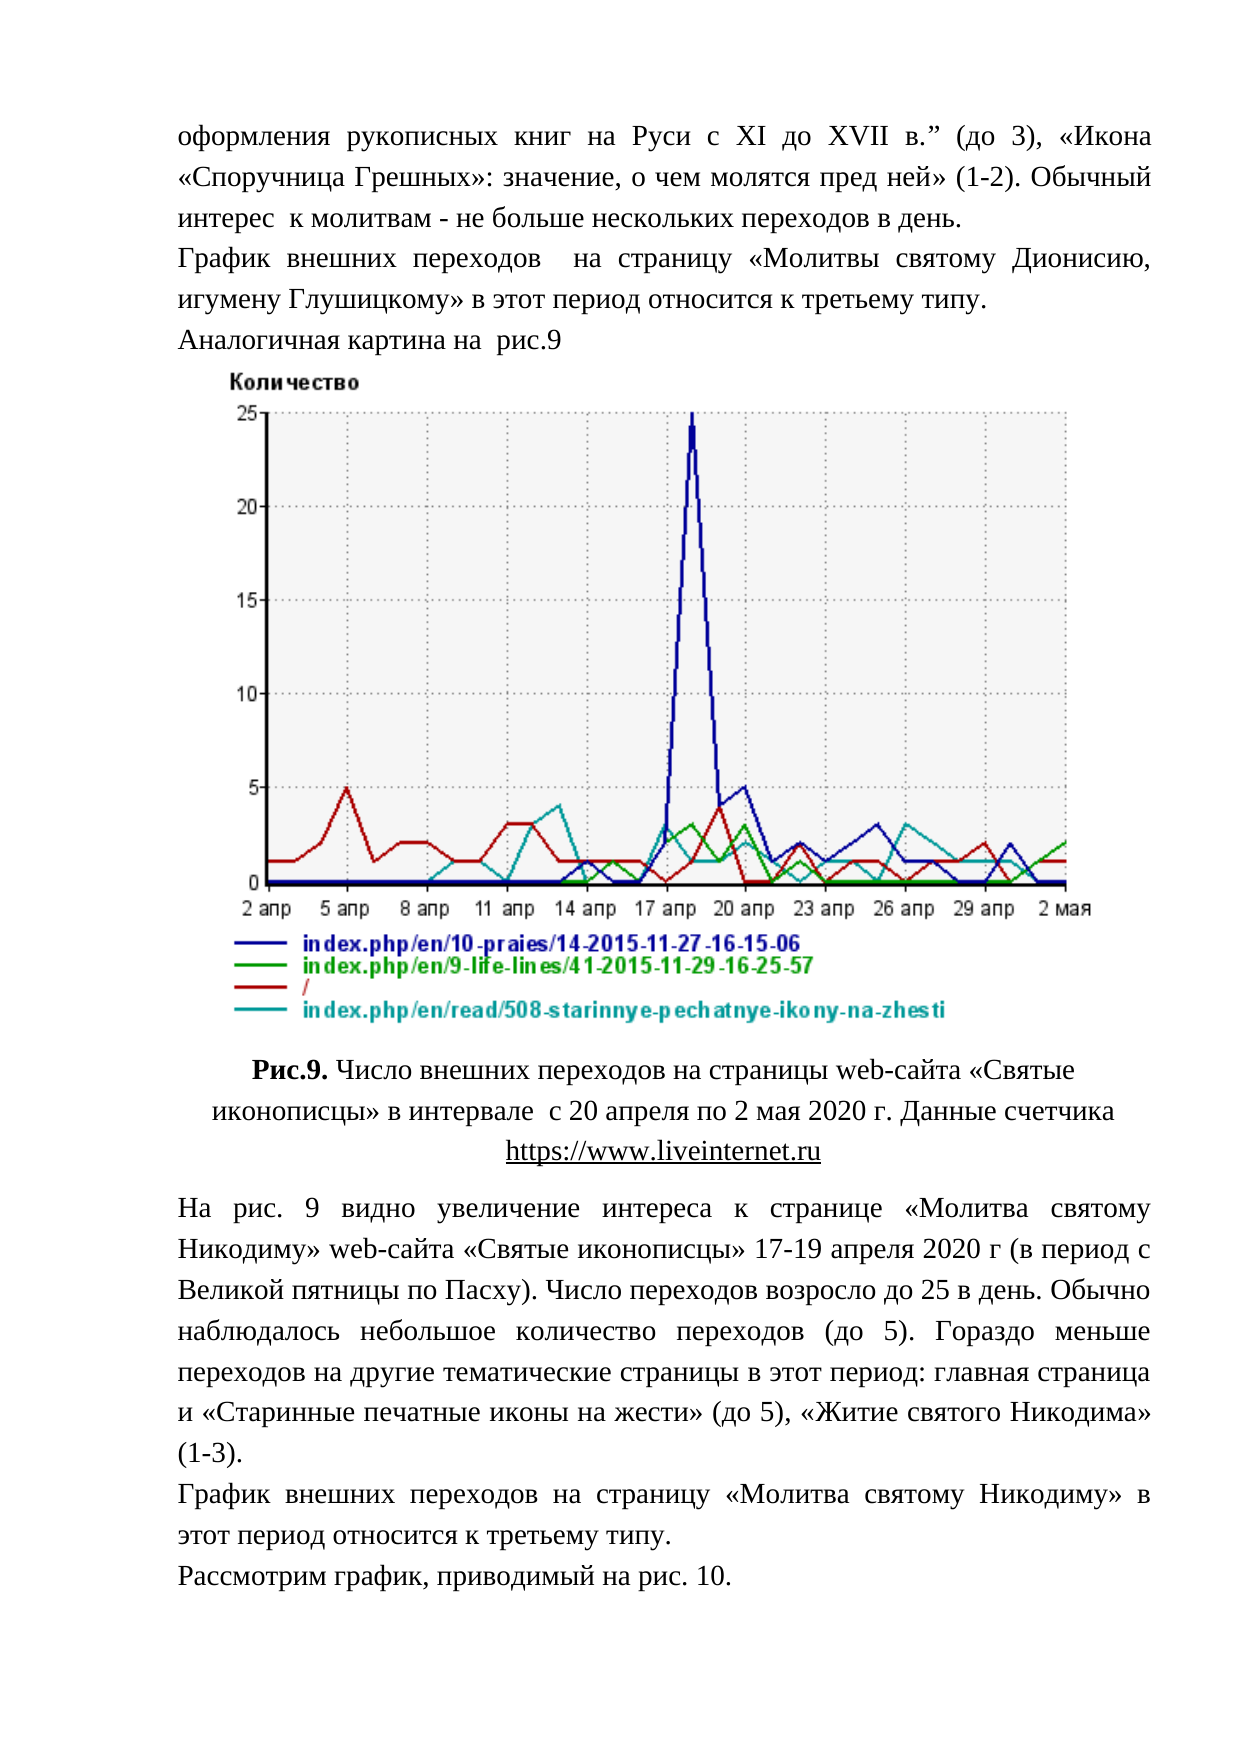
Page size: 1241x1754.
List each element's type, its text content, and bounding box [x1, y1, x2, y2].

text График внешних переходов на страницу «Молитвы святому Дионисию, игумену Глушицкому» в этот период относится к третьему типу. [177, 241, 1152, 315]
text На рис. 9 видно увеличение интереса к странице «Молитва святому Никодиму» web-сайта «Святые иконописцы» 17-19 апреля 2020 г (в период с Великой пятницы по Пасху). Число переходов возросло до 25 в день. Обычно наблюдалось небольшое количество переходов (до 5). Гораздо меньше переходов на другие тематические страницы в этот период: главная страница и «Старинные печатные иконы на жести» (до 5), «Житие святого Никодима» (1-3). [177, 1190, 1152, 1469]
text График внешних переходов на страницу «Молитва святому Никодиму» в этот период относится к третьему типу. [177, 1476, 1152, 1551]
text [177, 118, 1152, 233]
picture [221, 363, 1106, 1030]
text Рассмотрим график, приводимый на рис. 10. [177, 1558, 1152, 1591]
text Аналогичная картина на рис.9 [177, 322, 1152, 356]
text Рис.9. Число внешних переходов на страницы web-сайта «Святые иконописцы» в интервале с 20 апреля по 2 мая 2020 г. Данные счетчика https://www.liveinternet.ru [177, 1052, 1149, 1167]
